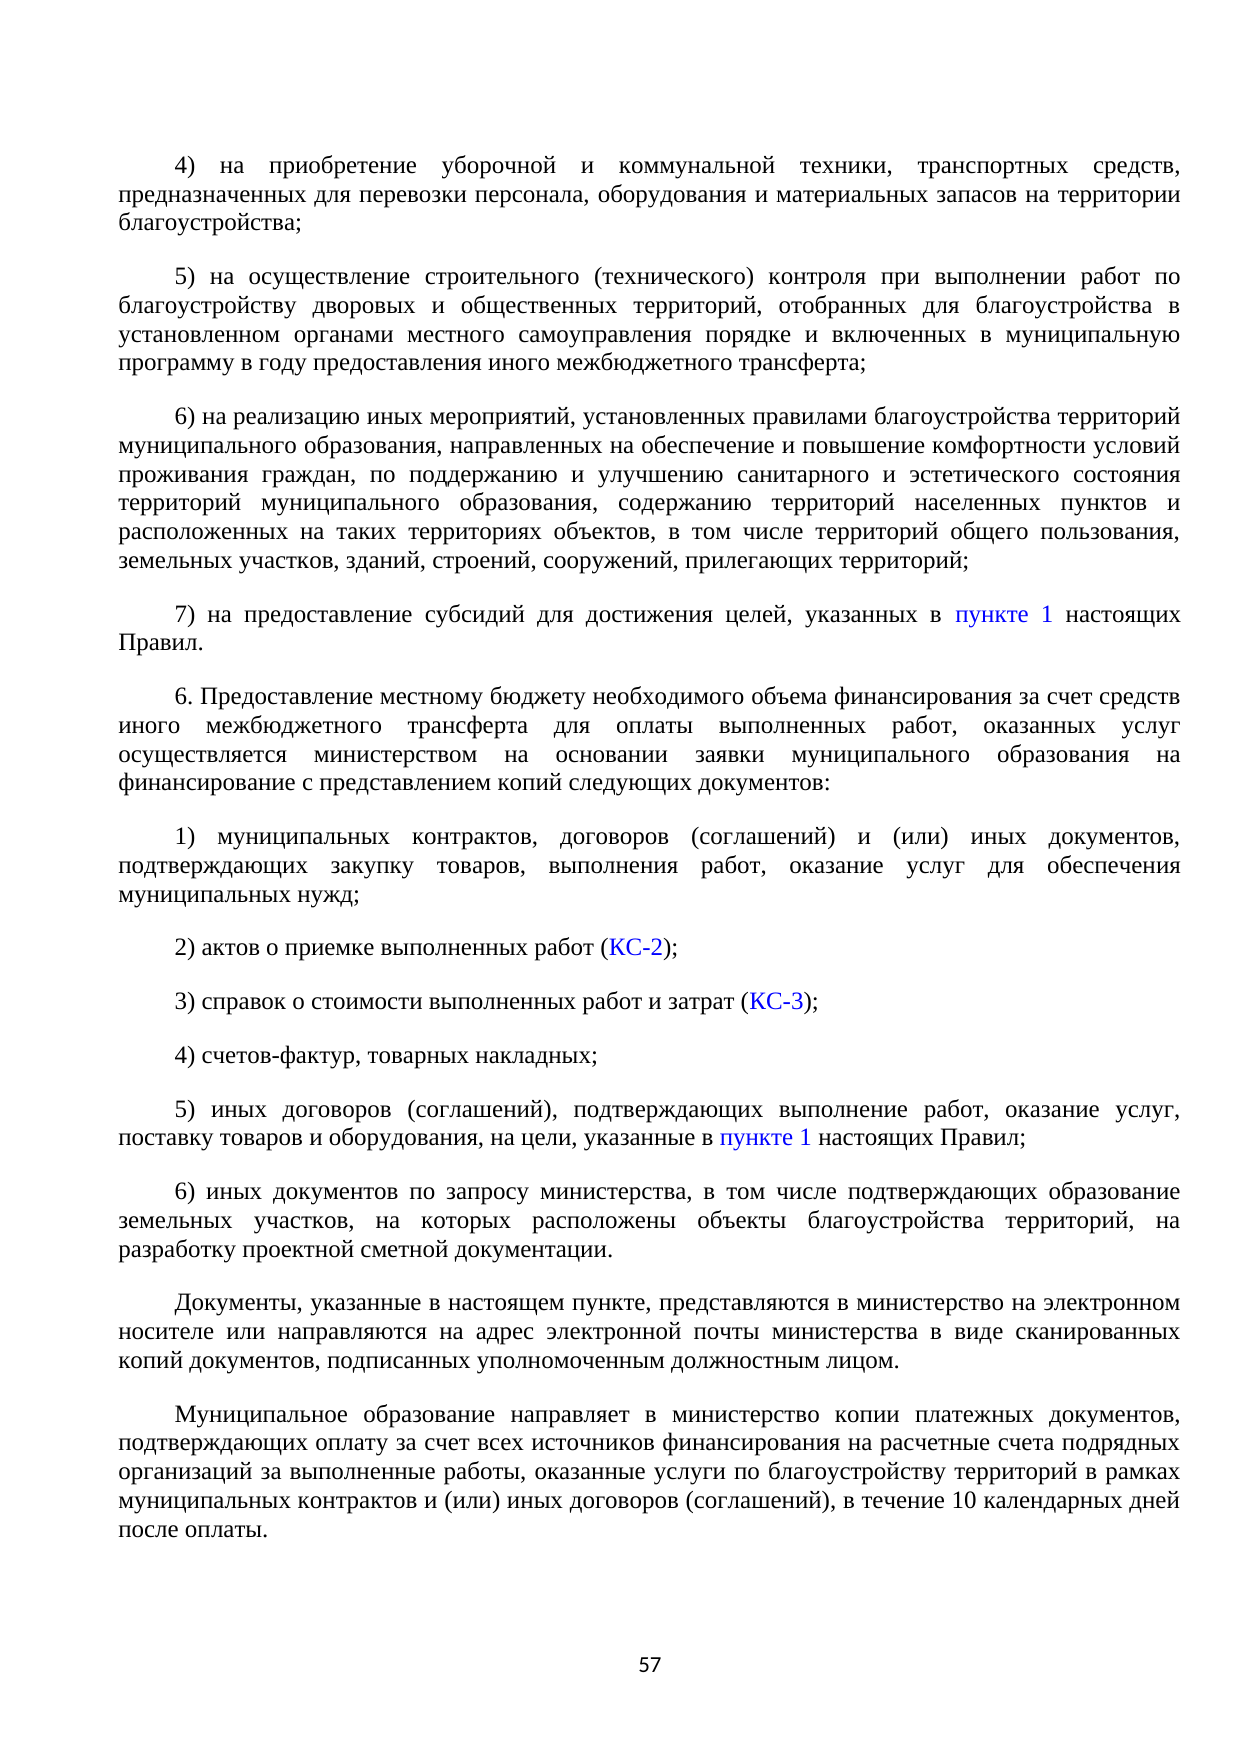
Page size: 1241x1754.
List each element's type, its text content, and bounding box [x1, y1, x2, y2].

text 4) счетов-фактур, товарных накладных; [118, 1040, 1181, 1069]
text 5) иных договоров (соглашений), подтверждающих выполнение работ, оказание услуг, поставку товаров и оборудования, на цели, указанные в пункте 1 настоящих Правил; [118, 1094, 1181, 1151]
text 2) актов о приемке выполненных работ (КС-2); [118, 932, 1181, 961]
text 5) на осуществление строительного (технического) контроля при выполнении работ по благоустройству дворовых и общественных территорий, отобранных для благоустройства в установленном органами местного самоуправления порядке и включенных в муниципальную программу в году предоставления иного межбюджетного трансферта; [118, 261, 1181, 376]
text 1) муниципальных контрактов, договоров (соглашений) и (или) иных документов, подтверждающих закупку товаров, выполнения работ, оказание услуг для обеспечения муниципальных нужд; [118, 821, 1181, 907]
text 6) иных документов по запросу министерства, в том числе подтверждающих образование земельных участков, на которых расположены объекты благоустройства территорий, на разработку проектной сметной документации. [118, 1176, 1181, 1262]
text Муниципальное образование направляет в министерство копии платежных документов, подтверждающих оплату за счет всех источников финансирования на расчетные счета подрядных организаций за выполненные работы, оказанные услуги по благоустройству территорий в рамках муниципальных контрактов и (или) иных договоров (соглашений), в течение 10 календарных дней после оплаты. [118, 1399, 1181, 1542]
text 6. Предоставление местному бюджету необходимого объема финансирования за счет средств иного межбюджетного трансферта для оплаты выполненных работ, оказанных услуг осуществляется министерством на основании заявки муниципального образования на финансирование с представлением копий следующих документов: [118, 681, 1181, 796]
text 4) на приобретение уборочной и коммунальной техники, транспортных средств, предназначенных для перевозки персонала, оборудования и материальных запасов на территории благоустройства; [118, 150, 1181, 236]
text 7) на предоставление субсидий для достижения целей, указанных в пункте 1 настоящих Правил. [118, 599, 1181, 656]
text Документы, указанные в настоящем пункте, представляются в министерство на электронном носителе или направляются на адрес электронной почты министерства в виде сканированных копий документов, подписанных уполномоченным должностным лицом. [118, 1287, 1181, 1374]
text 3) справок о стоимости выполненных работ и затрат (КС-3); [118, 986, 1181, 1015]
text 6) на реализацию иных мероприятий, установленных правилами благоустройства территорий муниципального образования, направленных на обеспечение и повышение комфортности условий проживания граждан, по поддержанию и улучшению санитарного и эстетического состояния территорий муниципального образования, содержанию территорий населенных пунктов и расположенных на таких территориях объектов, в том числе территорий общего пользования, земельных участков, зданий, строений, сооружений, прилегающих территорий; [118, 401, 1181, 574]
